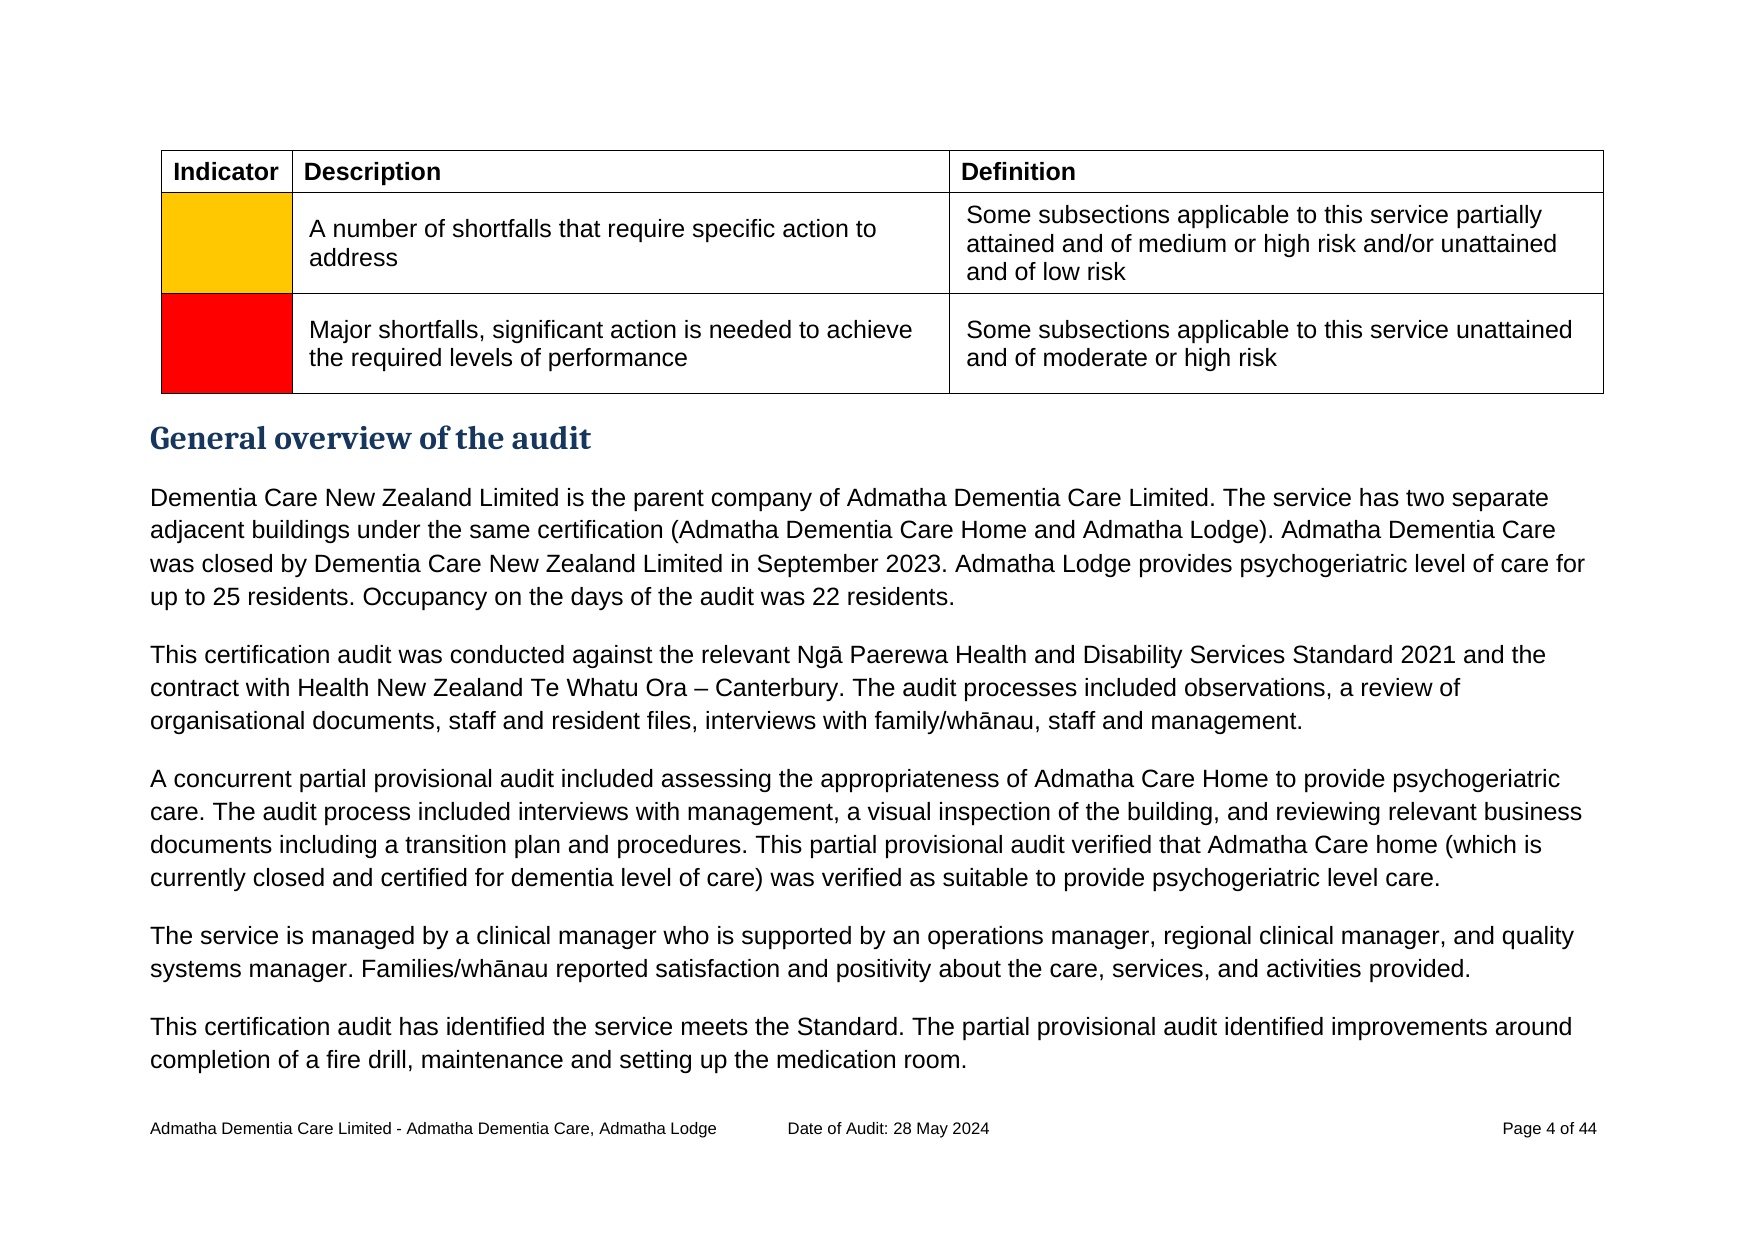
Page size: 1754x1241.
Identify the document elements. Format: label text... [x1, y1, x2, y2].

table_cell [162, 193, 292, 293]
text This certification audit has identified the service meets the Standard. The partial provisional audit identified improvements around completion of a fire drill, maintenance and setting up the medication room. [150, 1012, 1604, 1073]
table_cell Major shortfalls, significant action is needed to achieve the required levels of performance [293, 294, 949, 393]
text The service is managed by a clinical manager who is supported by an operations manager, regional clinical manager, and quality systems manager. Families/whānau reported satisfaction and positivity about the care, services, and activities provided. [150, 921, 1604, 982]
text A concurrent partial provisional audit included assessing the appropriateness of Admatha Care Home to provide psychogeriatric care. The audit process included interviews with management, a visual inspection of the building, and reviewing relevant business documents including a transition plan and procedures. This partial provisional audit verified that Admatha Care home (which is currently closed and certified for dementia level of care) was verified as suitable to provide psychogeriatric level care. [150, 764, 1604, 891]
table_cell A number of shortfalls that require specific action to address [293, 193, 949, 293]
text Dementia Care New Zealand Limited is the parent company of Admatha Dementia Care Limited. The service has two separate adjacent buildings under the same certification (Admatha Dementia Care Home and Admatha Lodge). Admatha Dementia Care was closed by Dementia Care New Zealand Limited in September 2023. Admatha Lodge provides psychogeriatric level of care for up to 25 residents. Occupancy on the days of the audit was 22 residents. [150, 482, 1604, 610]
subtitle General overview of the audit [150, 419, 1604, 457]
table_header Description [293, 151, 949, 192]
table_cell Some subsections applicable to this service unattained and of moderate or high risk [950, 294, 1603, 393]
table_cell [162, 294, 292, 393]
table_cell Some subsections applicable to this service partially attained and of medium or high risk and/or unattained and of low risk [950, 193, 1603, 293]
text This certification audit was conducted against the relevant Ngā Paerewa Health and Disability Services Standard 2021 and the contract with Health New Zealand Te Whatu Ora – Canterbury. The audit processes included observations, a review of organisational documents, staff and resident files, interviews with family/whānau, staff and management. [150, 639, 1604, 734]
table_header Definition [950, 151, 1603, 192]
table_header Indicator [162, 151, 292, 192]
